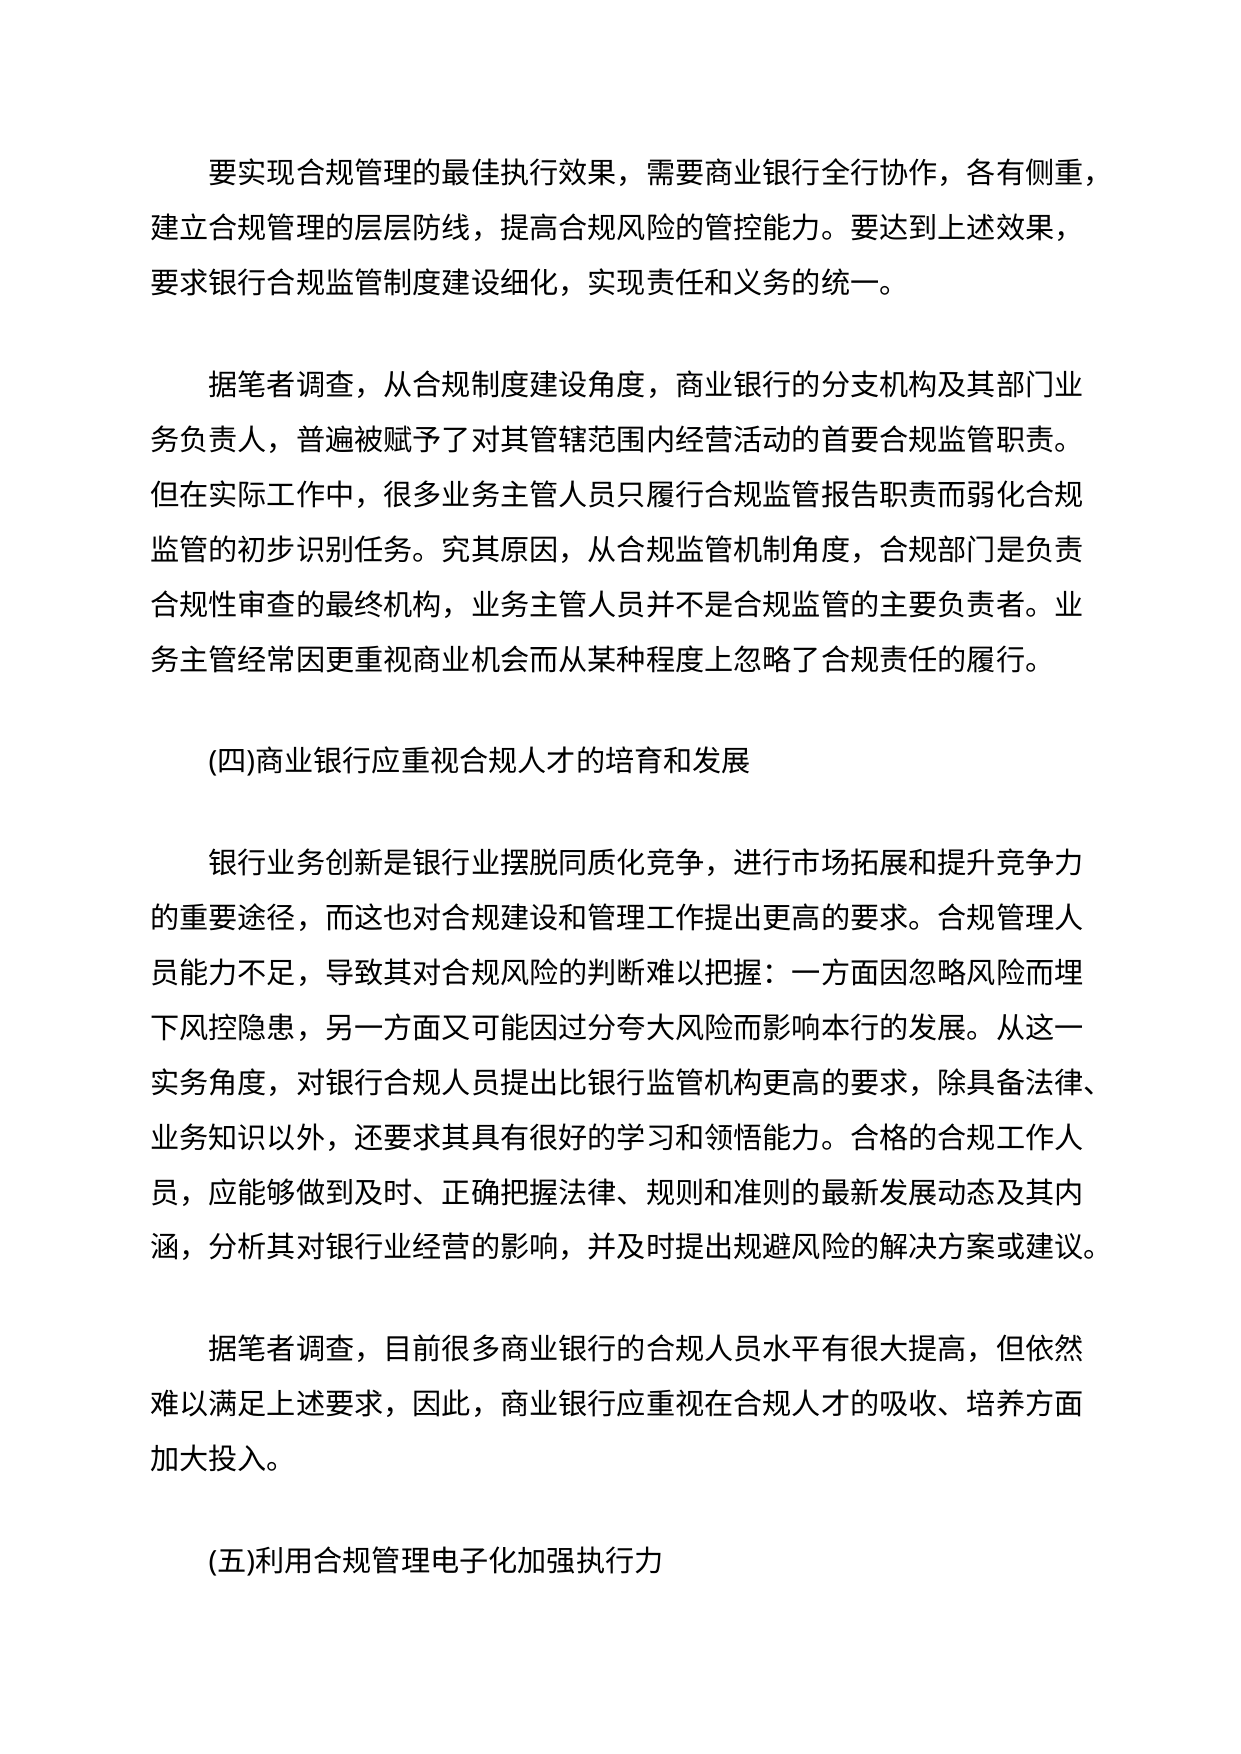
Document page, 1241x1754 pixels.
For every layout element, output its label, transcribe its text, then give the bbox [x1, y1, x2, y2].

text (四)商业银行应重视合规人才的培育和发展 [150, 738, 1090, 780]
text 银行业务创新是银行业摆脱同质化竞争，进行市场拓展和提升竞争力的重要途径，而这也对合规建设和管理工作提出更高的要求。合规管理人员能力不足，导致其对合规风险的判断难以把握：一方面因忽略风险而埋下风控隐患，另一方面又可能因过分夸大风险而影响本行的发展。从这一实务角度，对银行合规人员提出比银行监管机构更高的要求，除具备法律、业务知识以外，还要求其具有很好的学习和领悟能力。合格的合规工作人员，应能够做到及时、正确把握法律、规则和准则的最新发展动态及其内涵，分析其对银行业经营的影响，并及时提出规避风险的解决方案或建议。 [150, 840, 1090, 1266]
text 据笔者调查，从合规制度建设角度，商业银行的分支机构及其部门业务负责人，普遍被赋予了对其管辖范围内经营活动的首要合规监管职责。但在实际工作中，很多业务主管人员只履行合规监管报告职责而弱化合规监管的初步识别任务。究其原因，从合规监管机制角度，合规部门是负责合规性审查的最终机构，业务主管人员并不是合规监管的主要负责者。业务主管经常因更重视商业机会而从某种程度上忽略了合规责任的履行。 [150, 362, 1090, 678]
text 据笔者调查，目前很多商业银行的合规人员水平有很大提高，但依然难以满足上述要求，因此，商业银行应重视在合规人才的吸收、培养方面加大投入。 [150, 1326, 1090, 1478]
text (五)利用合规管理电子化加强执行力 [150, 1537, 1090, 1580]
text 要实现合规管理的最佳执行效果，需要商业银行全行协作，各有侧重，建立合规管理的层层防线，提高合规风险的管控能力。要达到上述效果，要求银行合规监管制度建设细化，实现责任和义务的统一。 [150, 150, 1090, 302]
